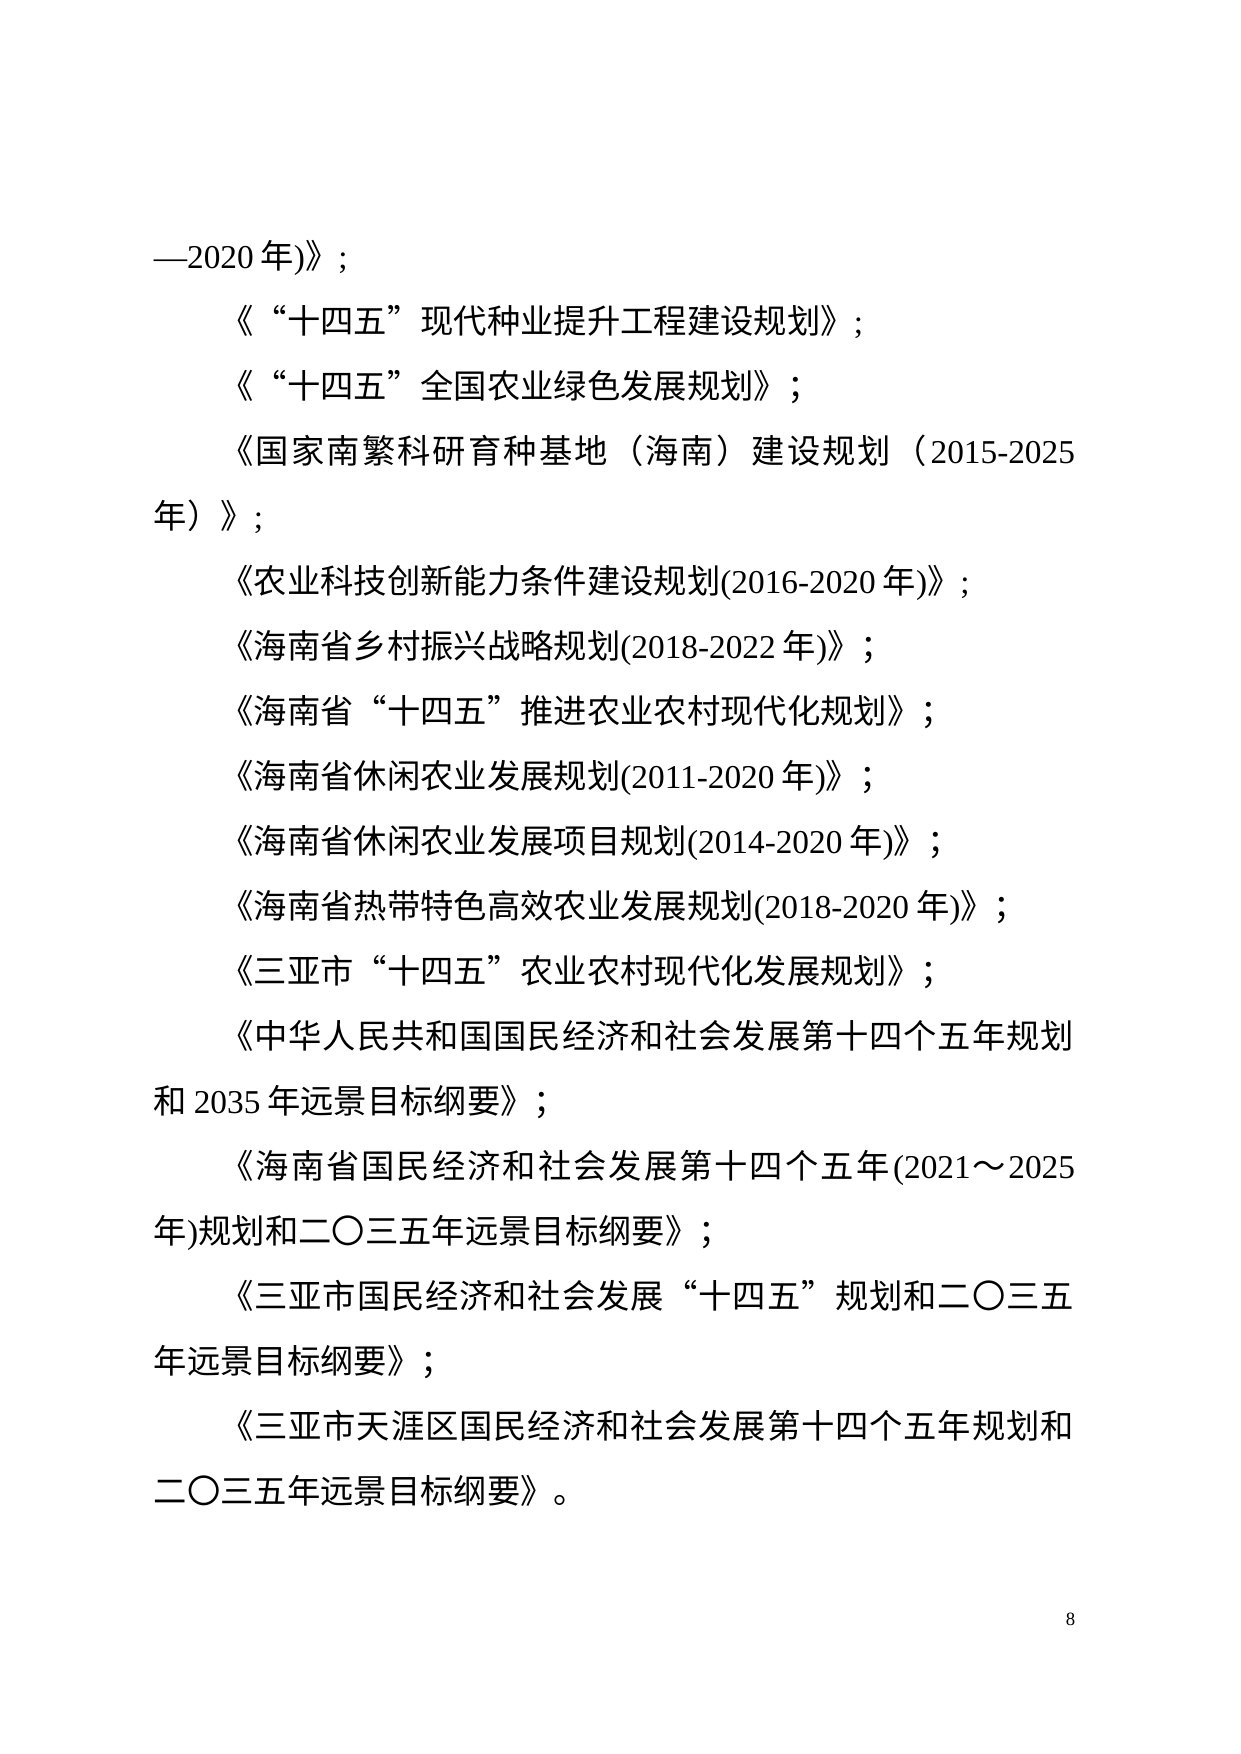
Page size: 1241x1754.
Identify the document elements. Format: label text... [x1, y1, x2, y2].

text 《农业科技创新能力条件建设规划(2016-2020年)》; [153, 546, 1075, 611]
text 《海南省热带特色高效农业发展规划(2018-2020年)》； [153, 871, 1075, 936]
text 《海南省休闲农业发展项目规划(2014-2020年)》； [153, 806, 1075, 871]
text 《中华人民共和国国民经济和社会发展第十四个五年规划和2035年远景目标纲要》； [153, 1001, 1075, 1131]
text 《“十四五”全国农业绿色发展规划》； [153, 351, 1075, 416]
text 《三亚市“十四五”农业农村现代化发展规划》； [153, 936, 1075, 1001]
text 《海南省乡村振兴战略规划(2018-2022年)》； [153, 611, 1075, 676]
text 《海南省“十四五”推进农业农村现代化规划》； [153, 676, 1075, 741]
text 《三亚市天涯区国民经济和社会发展第十四个五年规划和二〇三五年远景目标纲要》。 [153, 1391, 1075, 1521]
text 《三亚市国民经济和社会发展“十四五”规划和二〇三五年远景目标纲要》； [153, 1261, 1075, 1391]
text 《国家南繁科研育种基地（海南）建设规划（2015-2025年）》; [153, 416, 1075, 546]
text 《海南省国民经济和社会发展第十四个五年(2021～2025年)规划和二〇三五年远景目标纲要》； [153, 1131, 1075, 1261]
text 《“十四五”现代种业提升工程建设规划》; [153, 286, 1075, 351]
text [153, 221, 1075, 286]
text 《海南省休闲农业发展规划(2011-2020年)》； [153, 741, 1075, 806]
